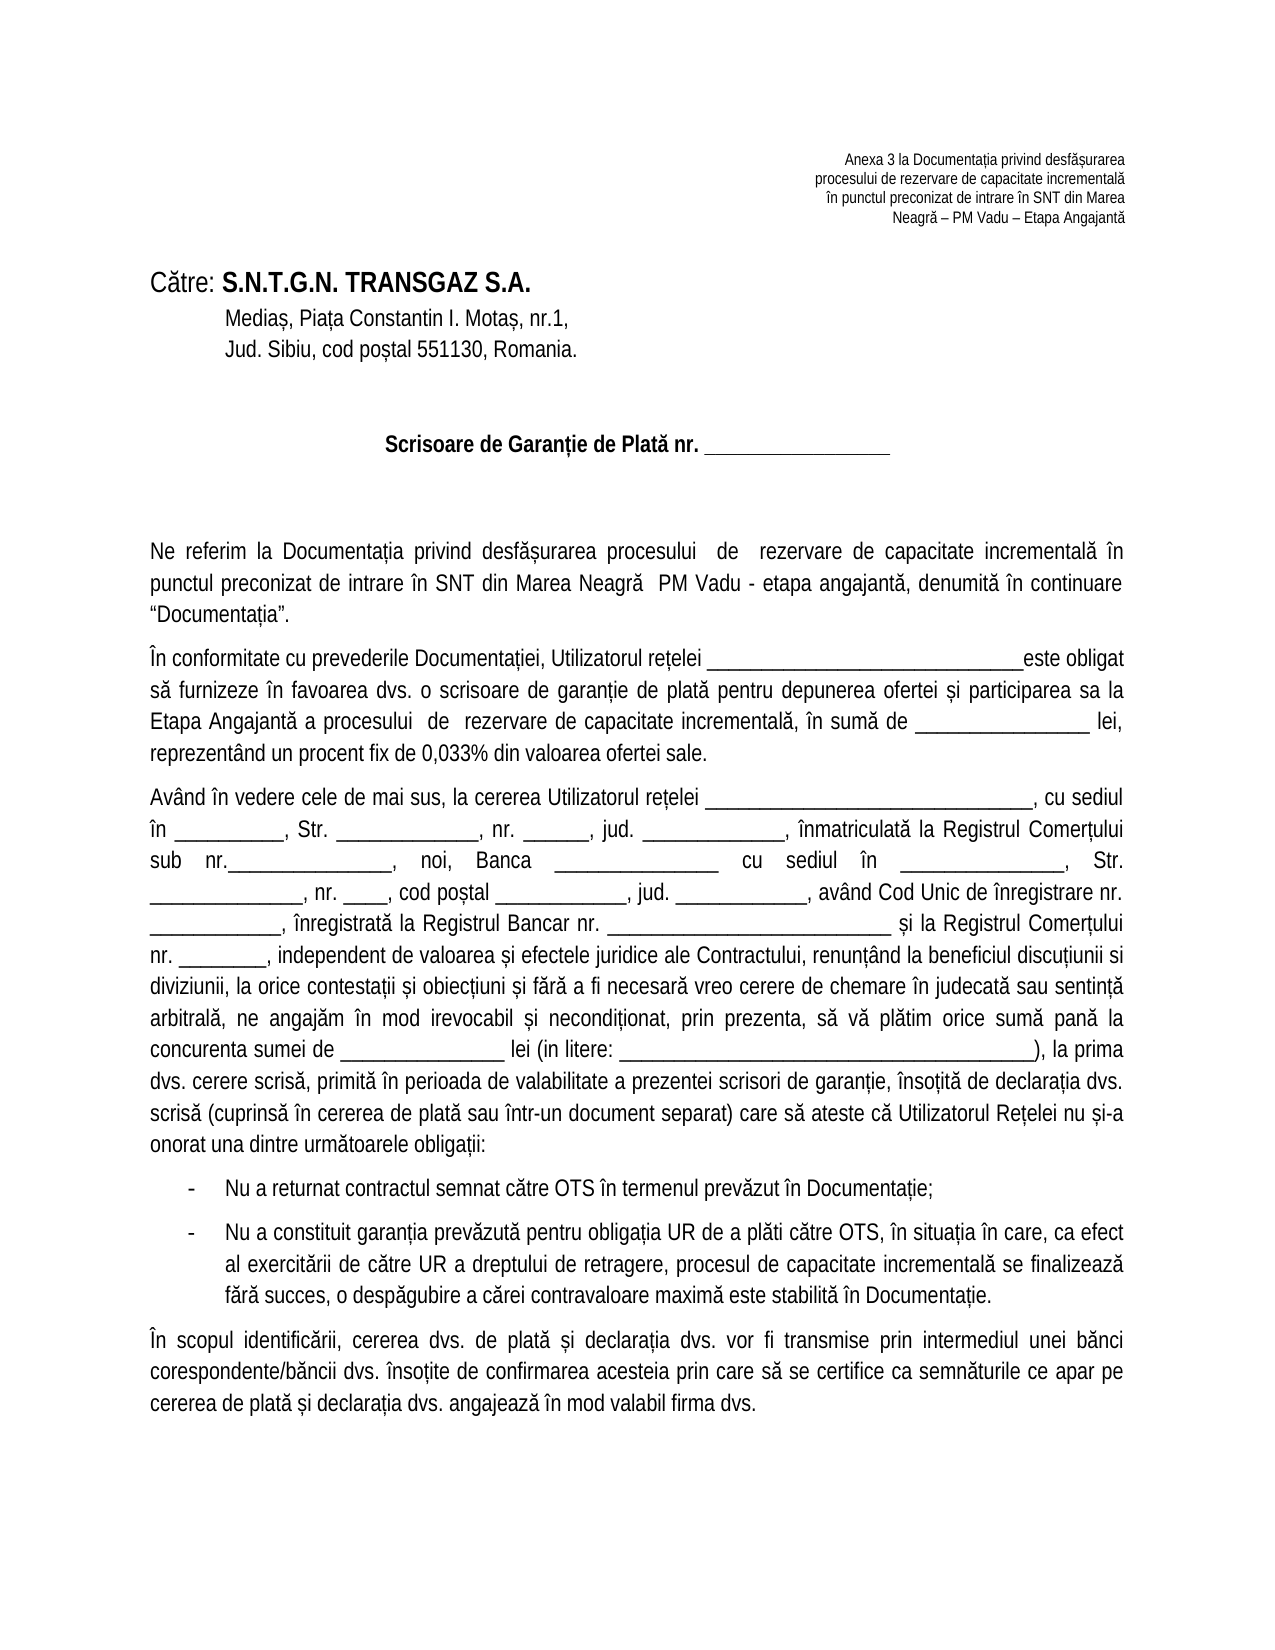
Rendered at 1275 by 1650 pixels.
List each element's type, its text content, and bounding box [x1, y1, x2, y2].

text Jud. Sibiu, cod poștal 551130, Romania. [150, 335, 1125, 363]
text Anexa 3 la Documentația privind desfășurarea procesului de rezervare de capacitate incrementală în punctul preconizat de intrare în SNT din Marea Neagră – PM Vadu – Etapa Angajantă [814, 150, 1125, 227]
text Către: S.N.T.G.N. TRANSGAZ S.A. [150, 265, 1125, 299]
text În scopul identificării, cererea dvs. de plată și declarația dvs. vor fi transmise prin intermediul unei bănci corespondente/băncii dvs. însoțite de confirmarea acesteia prin care să se certifice ca semnăturile ce apar pe cererea de plată și declarația dvs. angajează în mod valabil firma dvs. [150, 1326, 1125, 1416]
text Având în vedere cele de mai sus, la cererea Utilizatorul rețelei ______________________________, cu sediul în __________, Str. _____________, nr. ______, jud. _____________, înmatriculată la Registrul Comerțului sub nr._______________, noi, Banca _______________ cu sediul în _______________, Str. ______________, nr. ____, cod poștal ____________, jud. ____________, având Cod Unic de înregistrare nr. ____________, înregistrată la Registrul Bancar nr. __________________________ și la Registrul Comerțului nr. ________, independent de valoarea și efectele juridice ale Contractului, renunțând la beneficiul discuțiunii si diviziunii, la orice contestații și obiecțiuni și fără a fi necesară vreo cerere de chemare în judecată sau sentință arbitrală, ne angajăm în mod irevocabil și necondiționat, prin prezenta, să vă plătim orice sumă pană la concurenta sumei de _______________ lei (in litere: ______________________________________), la prima dvs. cerere scrisă, primită în perioada de valabilitate a prezentei scrisori de garanție, însoțită de declarația dvs. scrisă (cuprinsă în cererea de plată sau într-un document separat) care să ateste că Utilizatorul Rețelei nu și-a onorat una dintre următoarele obligații: [150, 783, 1125, 1158]
list Nu a constituit garanția prevăzută pentru obligația UR de a plăti către OTS, în situația în care, ca efect al exercitării de către UR a dreptului de retragere, procesul de capacitate incrementală se finalizează fără succes, o despăgubire a cărei contravaloare maximă este stabilită în Documentație. [187, 1218, 1125, 1309]
text În conformitate cu prevederile Documentației, Utilizatorul rețelei _____________________________este obligat să furnizeze în favoarea dvs. o scrisoare de garanție de plată pentru depunerea ofertei și participarea sa la Etapa Angajantă a procesului de rezervare de capacitate incrementală, în sumă de ________________ lei, reprezentând un procent fix de 0,033% din valoarea ofertei sale. [150, 644, 1125, 766]
text Mediaș, Piața Constantin I. Motaș, nr.1, [150, 304, 1125, 331]
text Scrisoare de Garanție de Plată nr. _________________ [150, 430, 1125, 457]
list Nu a returnat contractul semnat către OTS în termenul prevăzut în Documentație; [187, 1174, 1125, 1202]
text Ne referim la Documentația privind desfășurarea procesului de rezervare de capacitate incrementală în punctul preconizat de intrare în SNT din Marea Neagră PM Vadu - etapa angajantă, denumită în continuare “Documentația”. [150, 537, 1125, 628]
